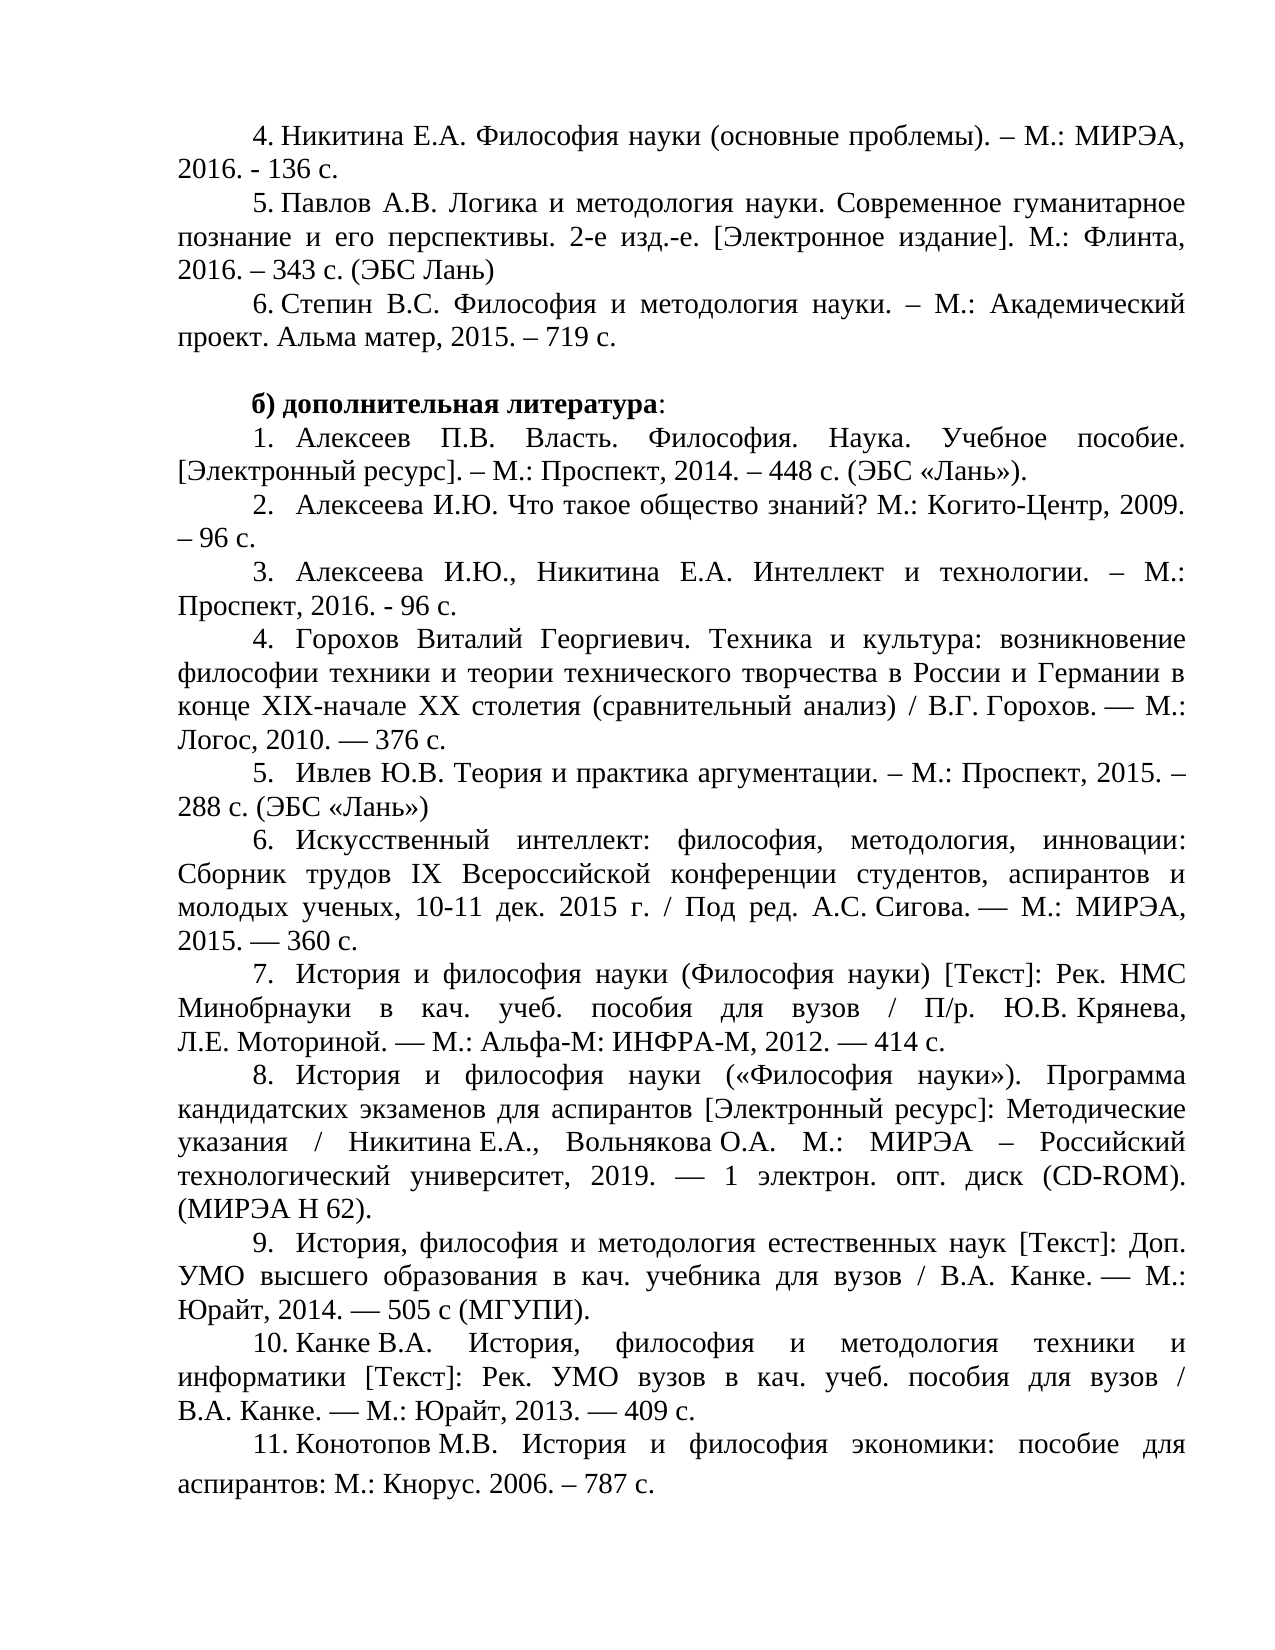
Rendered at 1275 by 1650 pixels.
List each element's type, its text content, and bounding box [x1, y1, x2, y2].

list Алексеев П.В. Власть. Философия. Наука. Учебное пособие. [Электронный ресурс]. – М.: Проспект, 2014. – 448 с. (ЭБС «Лань»). [177, 420, 1186, 487]
list Павлов А.В. Логика и методология науки. Современное гуманитарное познание и его перспективы. 2-е изд.-е. [Электронное издание]. М.: Флинта, 2016. – 343 с. (ЭБС Лань) [177, 185, 1186, 286]
list Канке В.А. История, философия и методология техники и информатики [Текст]: Рек. УМО вузов в кач. учеб. пособия для вузов / В.А. Канке. — М.: Юрайт, 2013. — 409 с. [177, 1326, 1186, 1426]
list Ивлев Ю.В. Теория и практика аргументации. – М.: Проспект, 2015. – 288 с. (ЭБС «Лань») [177, 755, 1186, 822]
list Алексеева И.Ю. Что такое общество знаний? М.: Когито-Центр, 2009. – 96 с. [177, 487, 1186, 554]
list Алексеева И.Ю., Никитина Е.А. Интеллект и технологии. – М.: Проспект, 2016. - 96 с. [177, 554, 1186, 621]
list Искусственный интеллект: философия, методология, инновации: Сборник трудов IX Всероссийской конференции студентов, аспирантов и молодых ученых, 10-11 дек. 2015 г. / Под ред. А.С. Сигова. — М.: МИРЭА, 2015. — 360 с. [177, 822, 1186, 957]
list История и философия науки (Философия науки) [Текст]: Рек. НМС Минобрнауки в кач. учеб. пособия для вузов / П/р. Ю.В. Крянева, Л.Е. Моториной. — М.: Альфа-М: ИНФРА-М, 2012. — 414 с. [177, 957, 1186, 1057]
list История, философия и методология естественных наук [Текст]: Доп. УМО высшего образования в кач. учебника для вузов / В.А. Канке. — М.: Юрайт, 2014. — 505 с (МГУПИ). [177, 1225, 1186, 1326]
list История и философия науки («Философия науки»). Программа кандидатских экзаменов для аспирантов [Электронный ресурс]: Методические указания / Никитина Е.А., Вольнякова О.А. М.: МИРЭА – Российский технологический университет, 2019. — 1 электрон. опт. диск (CD-ROM). (МИРЭА Н 62). [177, 1057, 1186, 1225]
list Горохов Виталий Георгиевич. Техника и культура: возникновение философии техники и теории технического творчества в России и Германии в конце XIX-начале XX столетия (сравнительный анализ) / В.Г. Горохов. — М.: Логос, 2010. — 376 с. [177, 621, 1186, 755]
list Конотопов М.В. История и философия экономики: пособие для аспирантов: М.: Кнорус. 2006. – 787 с. [177, 1426, 1186, 1500]
text б) дополнительная литература: [177, 386, 1186, 420]
list Никитина Е.А. Философия науки (основные проблемы). – М.: МИРЭА, 2016. - 136 с. [177, 118, 1186, 185]
list Степин В.С. Философия и методология науки. – М.: Академический проект. Альма матер, 2015. – 719 с. [177, 286, 1186, 353]
